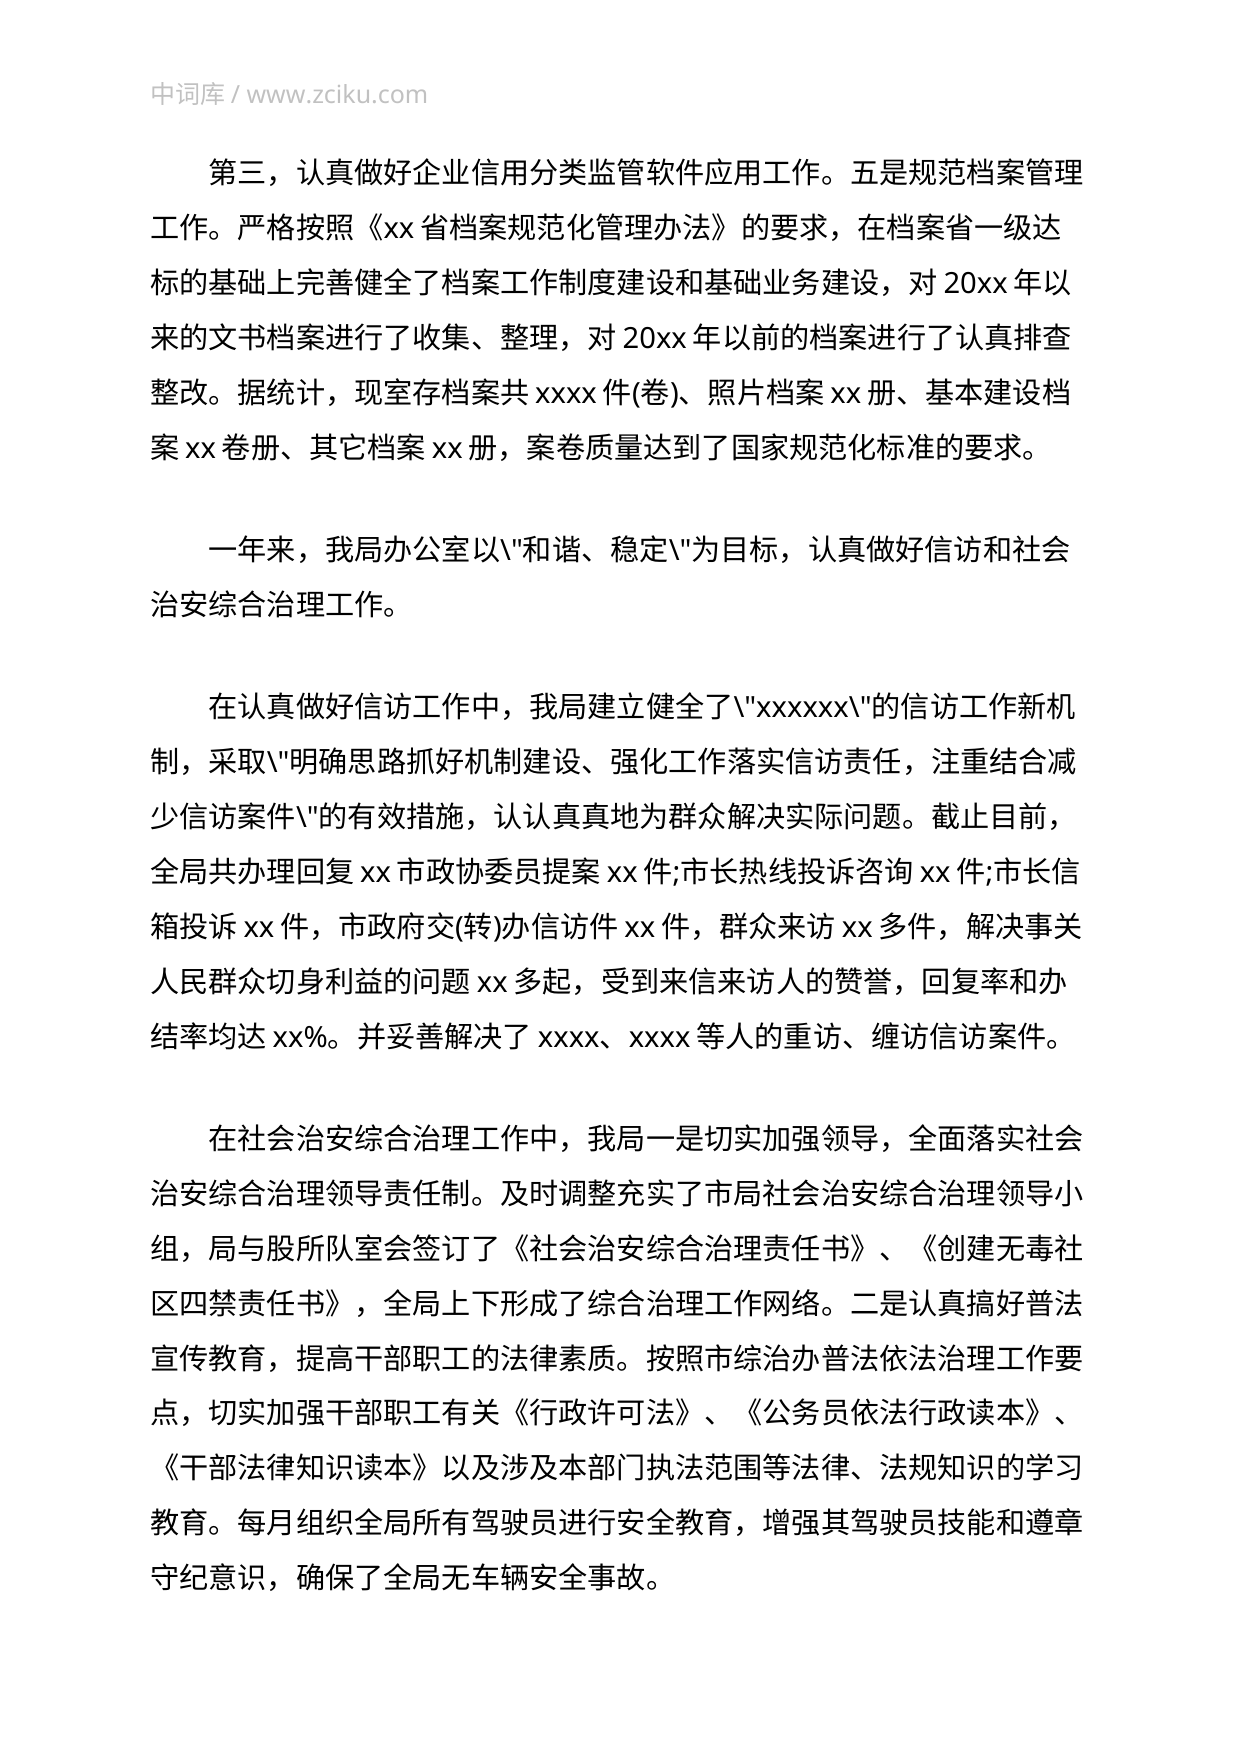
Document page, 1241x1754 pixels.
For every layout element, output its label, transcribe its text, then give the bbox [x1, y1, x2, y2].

text 在认真做好信访工作中，我局建立健全了\"xxxxxx\"的信访工作新机制，采取\"明确思路抓好机制建设、强化工作落实信访责任，注重结合减少信访案件\"的有效措施，认认真真地为群众解决实际问题。截止目前，全局共办理回复xx市政协委员提案xx件;市长热线投诉咨询xx件;市长信箱投诉xx件，市政府交(转)办信访件xx件，群众来访xx多件，解决事关人民群众切身利益的问题xx多起，受到来信来访人的赞誉，回复率和办结率均达xx%。并妥善解决了xxxx、xxxx等人的重访、缠访信访案件。 [150, 684, 1090, 1056]
text 在社会治安综合治理工作中，我局一是切实加强领导，全面落实社会治安综合治理领导责任制。及时调整充实了市局社会治安综合治理领导小组，局与股所队室会签订了《社会治安综合治理责任书》、《创建无毒社区四禁责任书》，全局上下形成了综合治理工作网络。二是认真搞好普法宣传教育，提高干部职工的法律素质。按照市综治办普法依法治理工作要点，切实加强干部职工有关《行政许可法》、《公务员依法行政读本》、《干部法律知识读本》以及涉及本部门执法范围等法律、法规知识的学习教育。每月组织全局所有驾驶员进行安全教育，增强其驾驶员技能和遵章守纪意识，确保了全局无车辆安全事故。 [150, 1116, 1090, 1597]
text 一年来，我局办公室以\"和谐、稳定\"为目标，认真做好信访和社会治安综合治理工作。 [150, 527, 1090, 624]
text 第三，认真做好企业信用分类监管软件应用工作。五是规范档案管理工作。严格按照《xx省档案规范化管理办法》的要求，在档案省一级达标的基础上完善健全了档案工作制度建设和基础业务建设，对20xx年以来的文书档案进行了收集、整理，对20xx年以前的档案进行了认真排查整改。据统计，现室存档案共xxxx件(卷)、照片档案xx册、基本建设档案xx卷册、其它档案xx册，案卷质量达到了国家规范化标准的要求。 [150, 150, 1090, 467]
